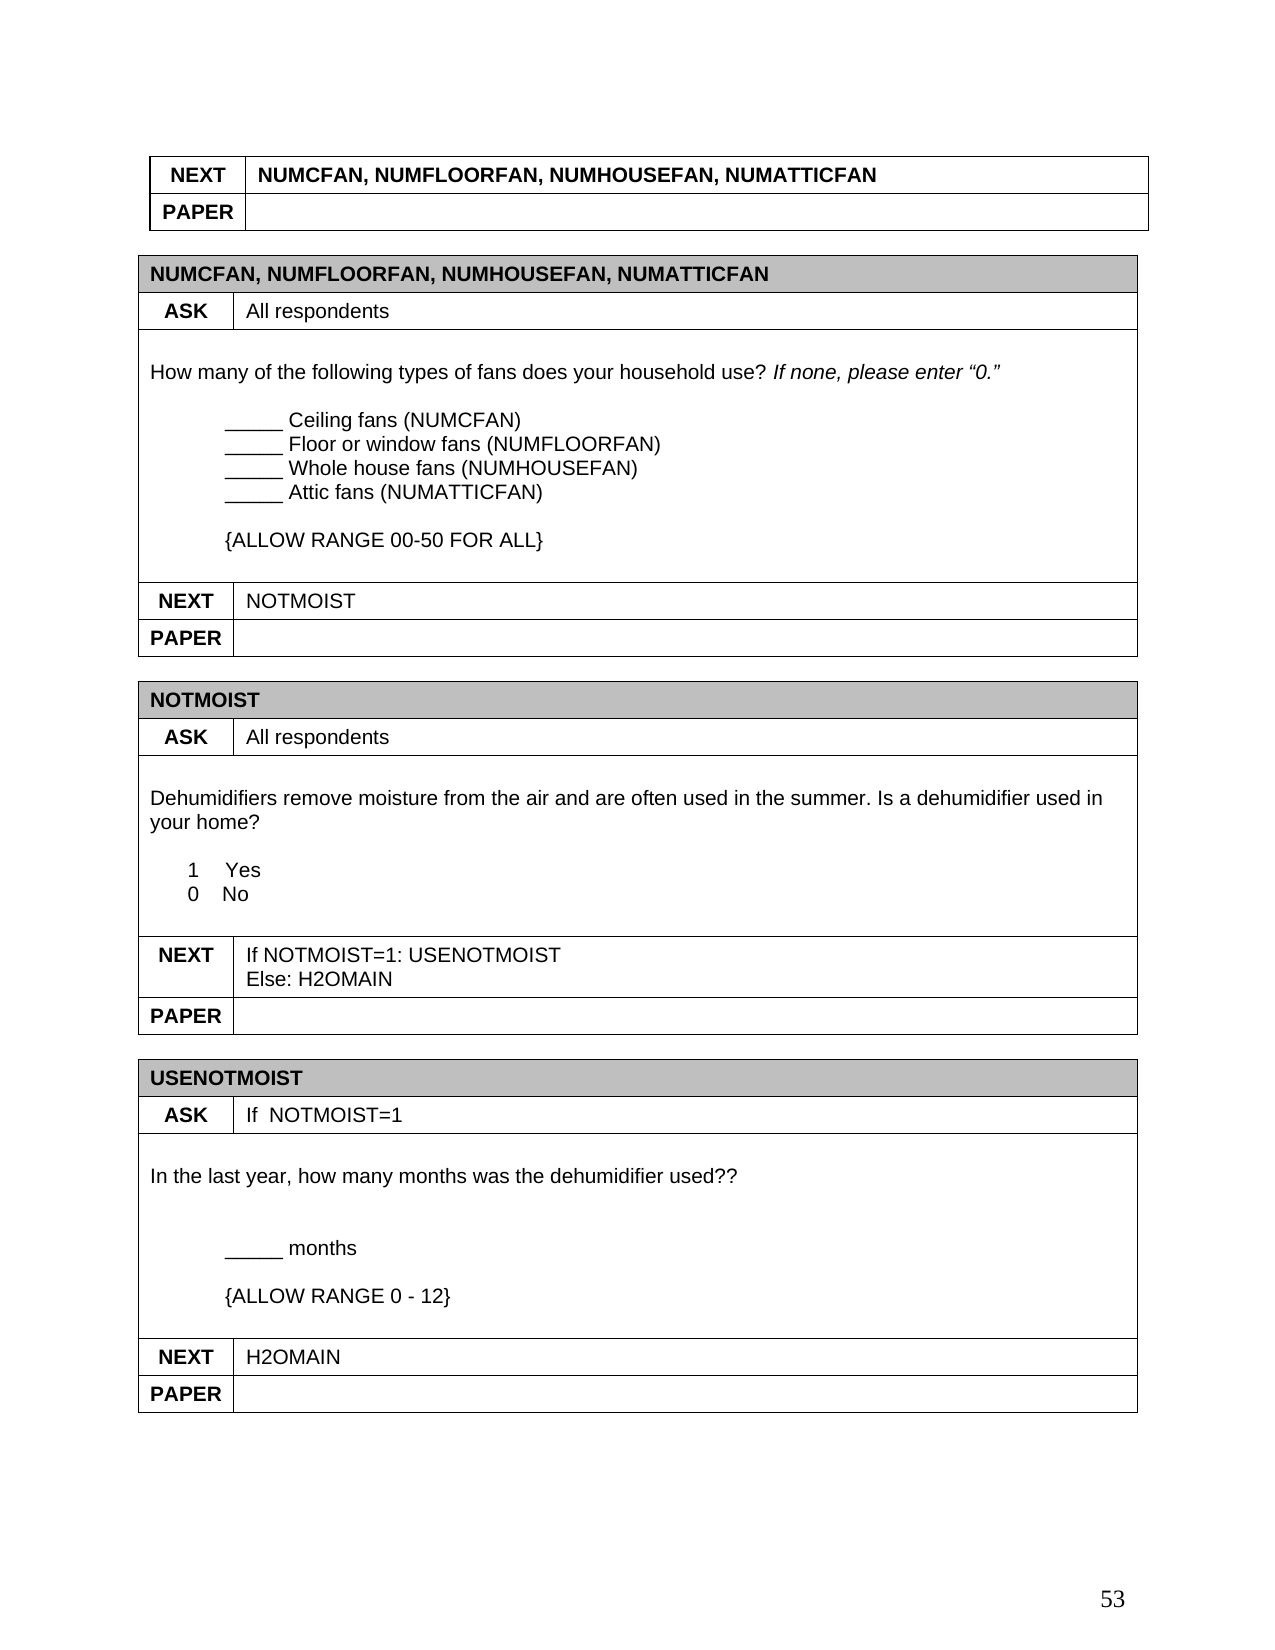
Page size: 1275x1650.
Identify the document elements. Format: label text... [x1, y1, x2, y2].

table_cell NUMCFAN, NUMFLOORFAN, NUMHOUSEFAN, NUMATTICFAN [246, 157, 1148, 193]
table_cell PAPER [139, 1376, 233, 1412]
table_cell [246, 194, 1148, 230]
table_cell PAPER [139, 998, 233, 1034]
table_cell NEXT [139, 1339, 233, 1375]
table_cell ASK [139, 719, 233, 755]
table_header NOTMOIST [139, 682, 1137, 718]
table_cell If NOTMOIST=1: USENOTMOIST Else: H2OMAIN [234, 937, 1137, 997]
table_cell All respondents [234, 719, 1137, 755]
table_cell How many of the following types of fans does your household use? If none, please enter “0.” _____ Ceiling fans (NUMCFAN) _____ Floor or window fans (NUMFLOORFAN) _____ Whole house fans (NUMHOUSEFAN) _____ Attic fans (NUMATTICFAN) {ALLOW RANGE 00-50 FOR ALL} [139, 330, 1137, 582]
table_cell Dehumidifiers remove moisture from the air and are often used in the summer. Is a dehumidifier used in your home? Yes 0 No [139, 756, 1137, 936]
table_header USENOTMOIST [139, 1060, 1137, 1096]
table_header NUMCFAN, NUMFLOORFAN, NUMHOUSEFAN, NUMATTICFAN [139, 256, 1137, 292]
table_cell H2OMAIN [234, 1339, 1137, 1375]
table_cell If NOTMOIST=1 [234, 1097, 1137, 1133]
table_cell NEXT [139, 583, 233, 619]
table_cell [234, 1376, 1137, 1412]
table_cell PAPER [151, 194, 245, 230]
table_cell ASK [139, 1097, 233, 1133]
table_cell NEXT [151, 157, 245, 193]
table_cell NEXT [139, 937, 233, 997]
table_cell ASK [139, 293, 233, 329]
table_cell PAPER [139, 620, 233, 656]
table_cell NOTMOIST [234, 583, 1137, 619]
table_cell [234, 620, 1137, 656]
table_cell All respondents [234, 293, 1137, 329]
table_cell In the last year, how many months was the dehumidifier used?? _____ months {ALLOW RANGE 0 - 12} [139, 1134, 1137, 1338]
table_cell [234, 998, 1137, 1034]
